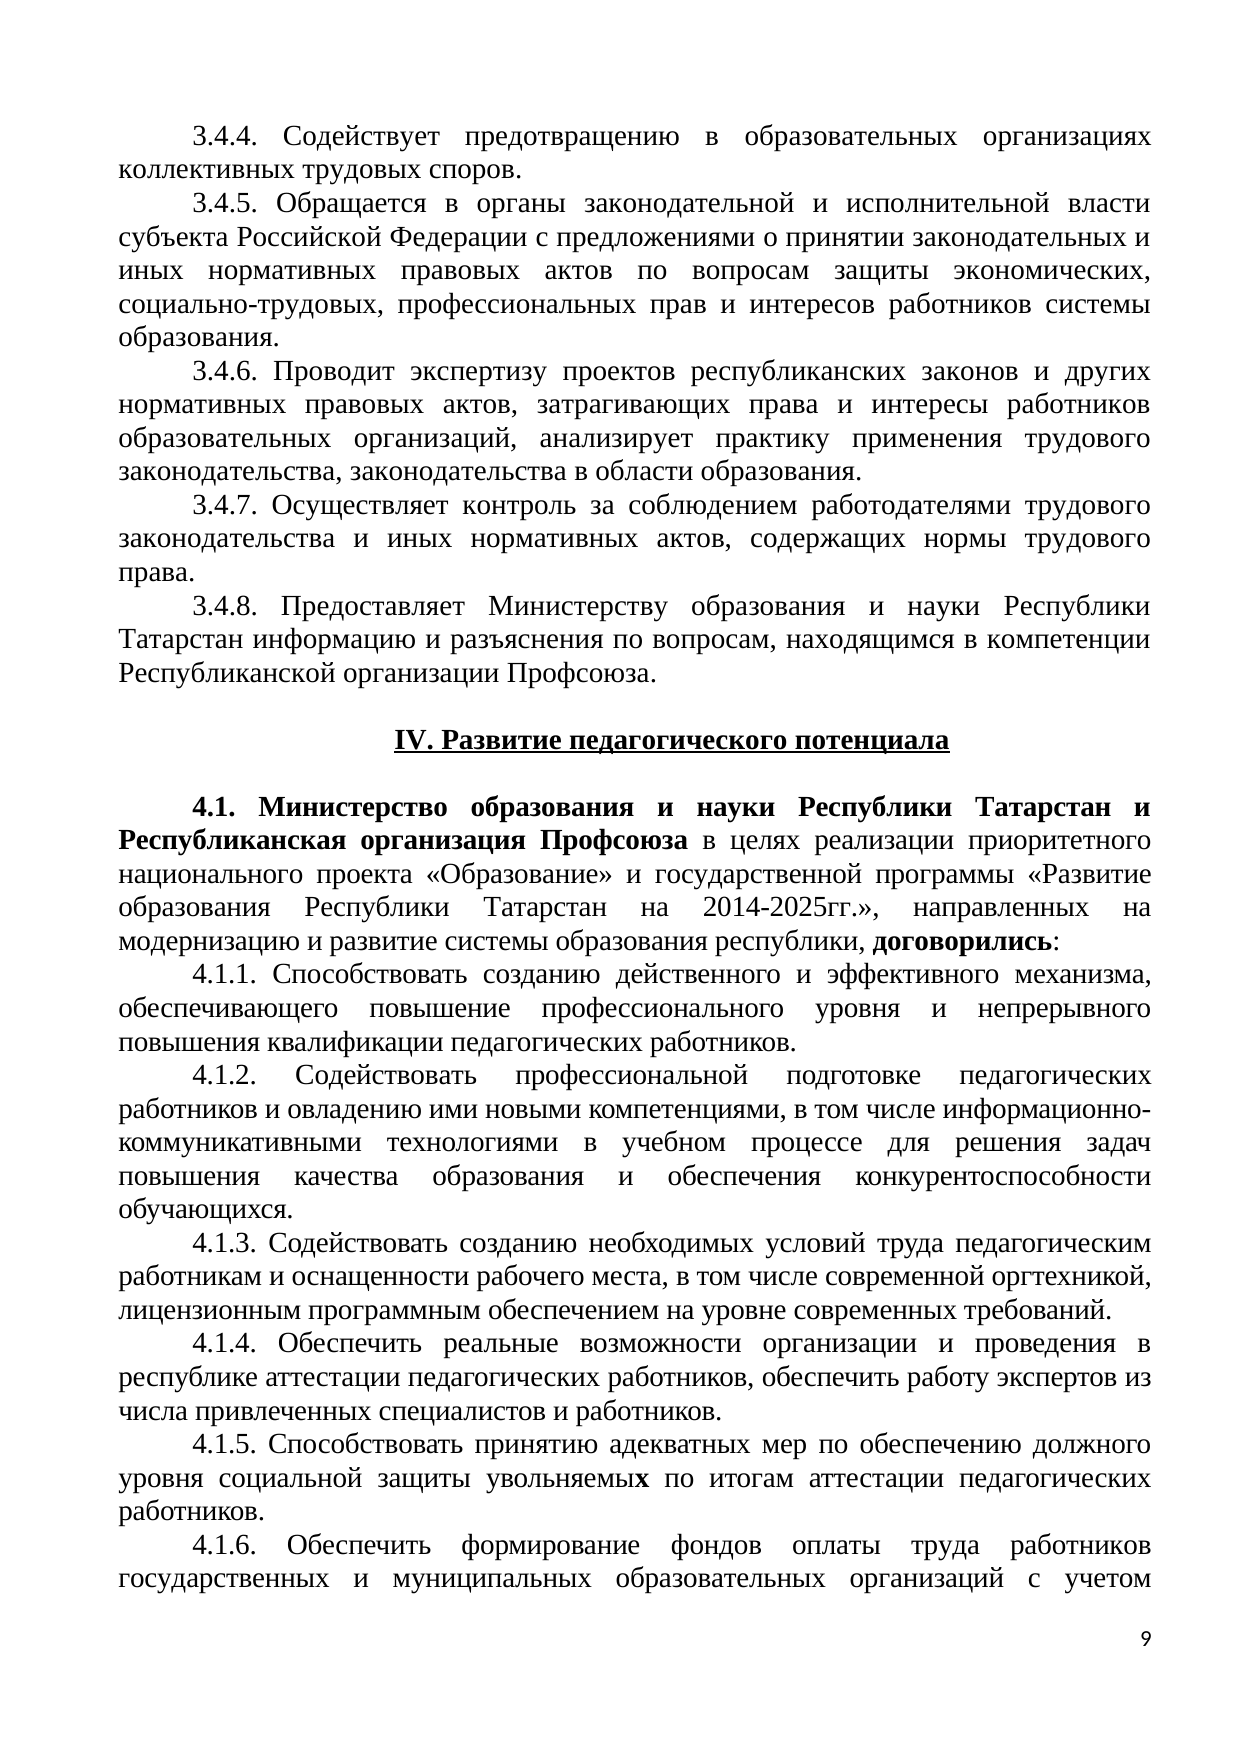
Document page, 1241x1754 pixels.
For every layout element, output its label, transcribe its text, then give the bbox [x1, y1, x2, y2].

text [118, 1527, 1152, 1594]
text 4.1.4. Обеспечить реальные возможности организации и проведения в республике аттестации педагогических работников, обеспечить работу экспертов из числа привлеченных специалистов и работников. [118, 1326, 1152, 1426]
text IV. Развитие педагогического потенциала [118, 722, 1152, 755]
text 4.1.3. Содействовать созданию необходимых условий труда педагогическим работникам и оснащенности рабочего места, в том числе современной оргтехникой, лицензионным программным обеспечением на уровне современных требований. [118, 1225, 1152, 1326]
text 3.4.7. Осуществляет контроль за соблюдением работодателями трудового законодательства и иных нормативных актов, содержащих нормы трудового права. [118, 487, 1152, 588]
text 4.1.2. Содействовать профессиональной подготовке педагогических работников и овладению ими новыми компетенциями, в том числе информационно-коммуникативными технологиями в учебном процессе для решения задач повышения качества образования и обеспечения конкурентоспособности обучающихся. [118, 1057, 1152, 1225]
text 4.1.1. Способствовать созданию действенного и эффективного механизма, обеспечивающего повышение профессионального уровня и непрерывного повышения квалификации педагогических работников. [118, 957, 1152, 1057]
text 3.4.5. Обращается в органы законодательной и исполнительной власти субъекта Российской Федерации с предложениями о принятии законодательных и иных нормативных правовых актов по вопросам защиты экономических, социально-трудовых, профессиональных прав и интересов работников системы образования. [118, 185, 1152, 353]
text 3.4.6. Проводит экспертизу проектов республиканских законов и других нормативных правовых актов, затрагивающих права и интересы работников образовательных организаций, анализирует практику применения трудового законодательства, законодательства в области образования. [118, 353, 1152, 487]
text 3.4.4. Содействует предотвращению в образовательных организациях коллективных трудовых споров. [118, 118, 1152, 185]
text 4.1.5. Способствовать принятию адекватных мер по обеспечению должного уровня социальной защиты увольняемых по итогам аттестации педагогических работников. [118, 1426, 1152, 1527]
text 4.1. Министерство образования и науки Республики Татарстан и Республиканская организация Профсоюза в целях реализации приоритетного национального проекта «Образование» и государственной программы «Развитие образования Республики Татарстан на 2014-2025гг.», направленных на модернизацию и развитие системы образования республики, договорились: [118, 789, 1152, 957]
text 3.4.8. Предоставляет Министерству образования и науки Республики Татарстан информацию и разъяснения по вопросам, находящимся в компетенции Республиканской организации Профсоюза. [118, 588, 1152, 688]
